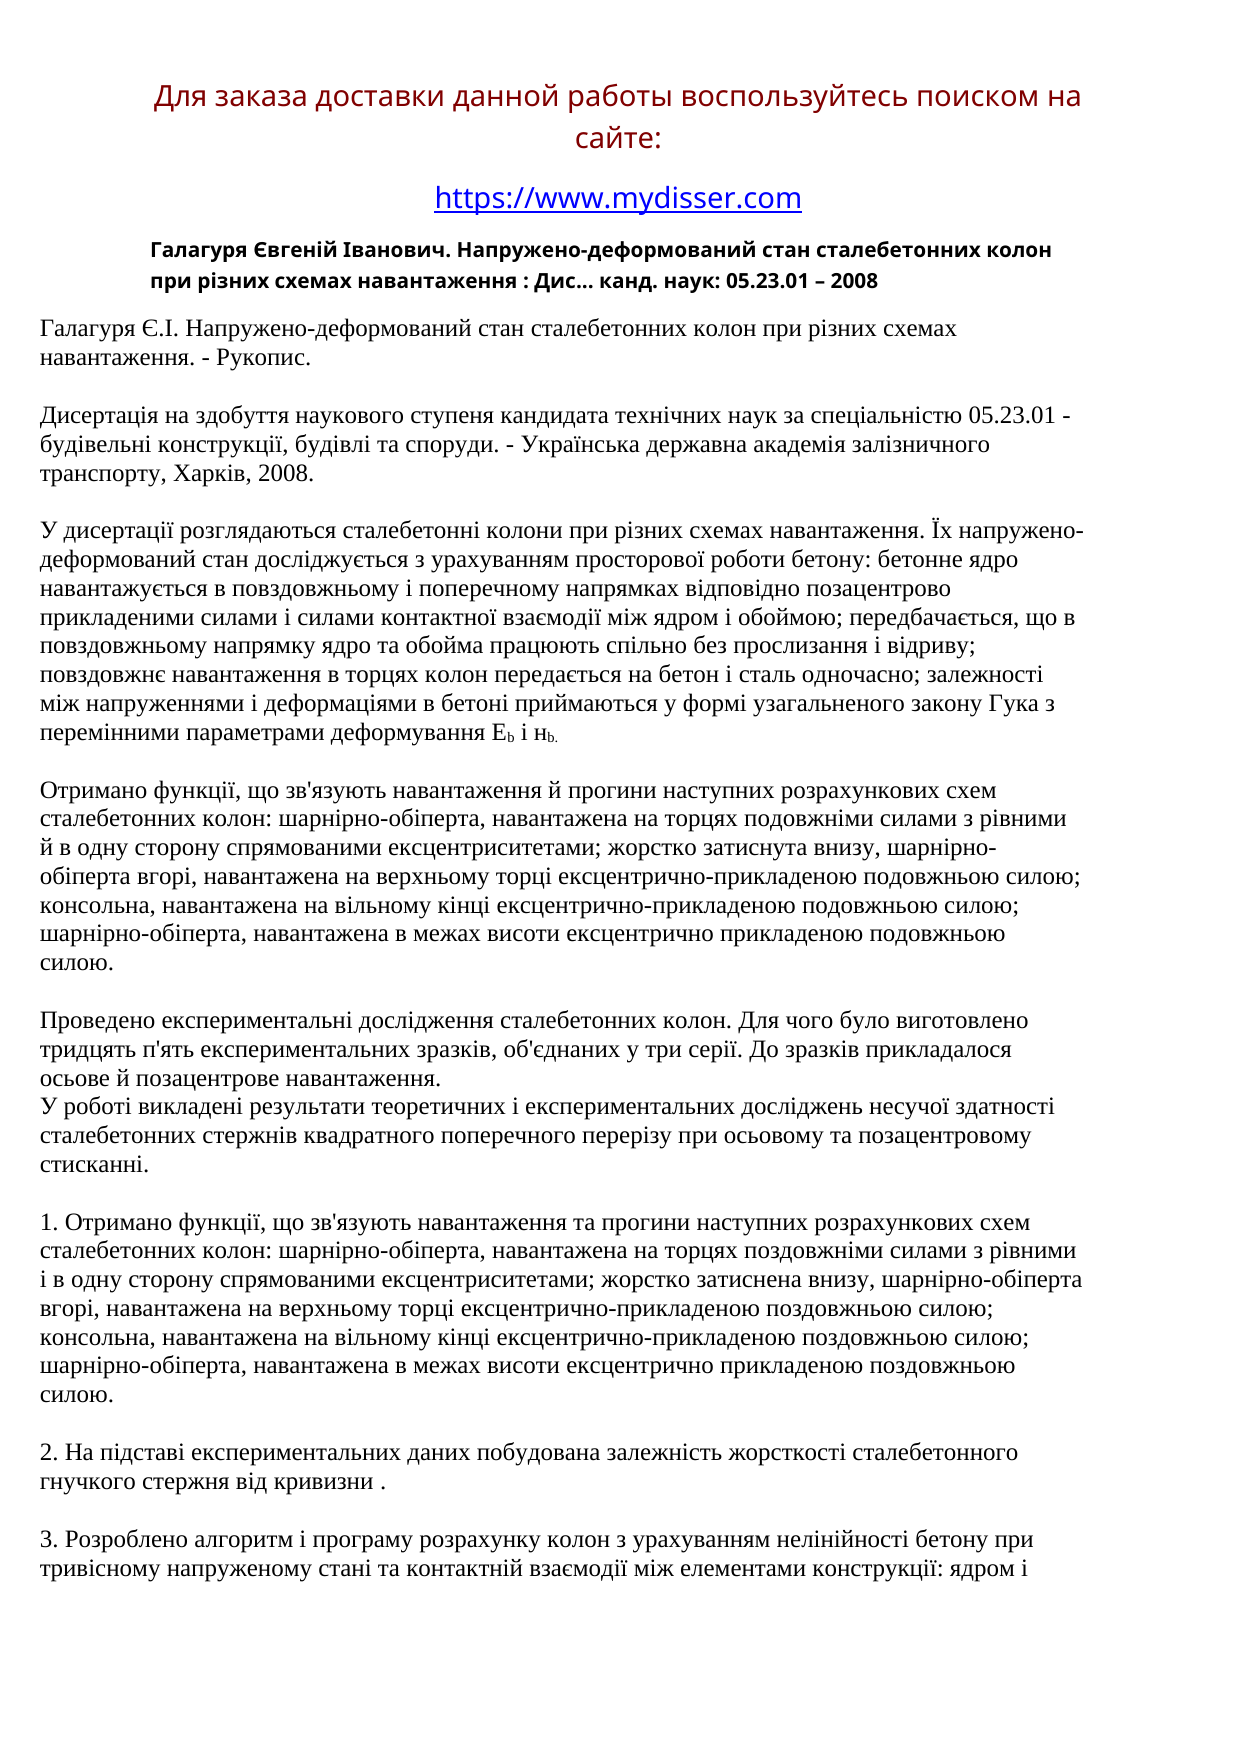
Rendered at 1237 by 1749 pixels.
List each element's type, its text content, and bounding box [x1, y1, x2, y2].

table_header [40, 314, 1086, 1091]
text Галагуря Євгеній Іванович. Напружено-деформований стан сталебетонних колон при різних схемах навантаження : Дис... канд. наук: 05.23.01 – 2008 [150, 236, 1086, 294]
table_cell [40, 1091, 1086, 1581]
